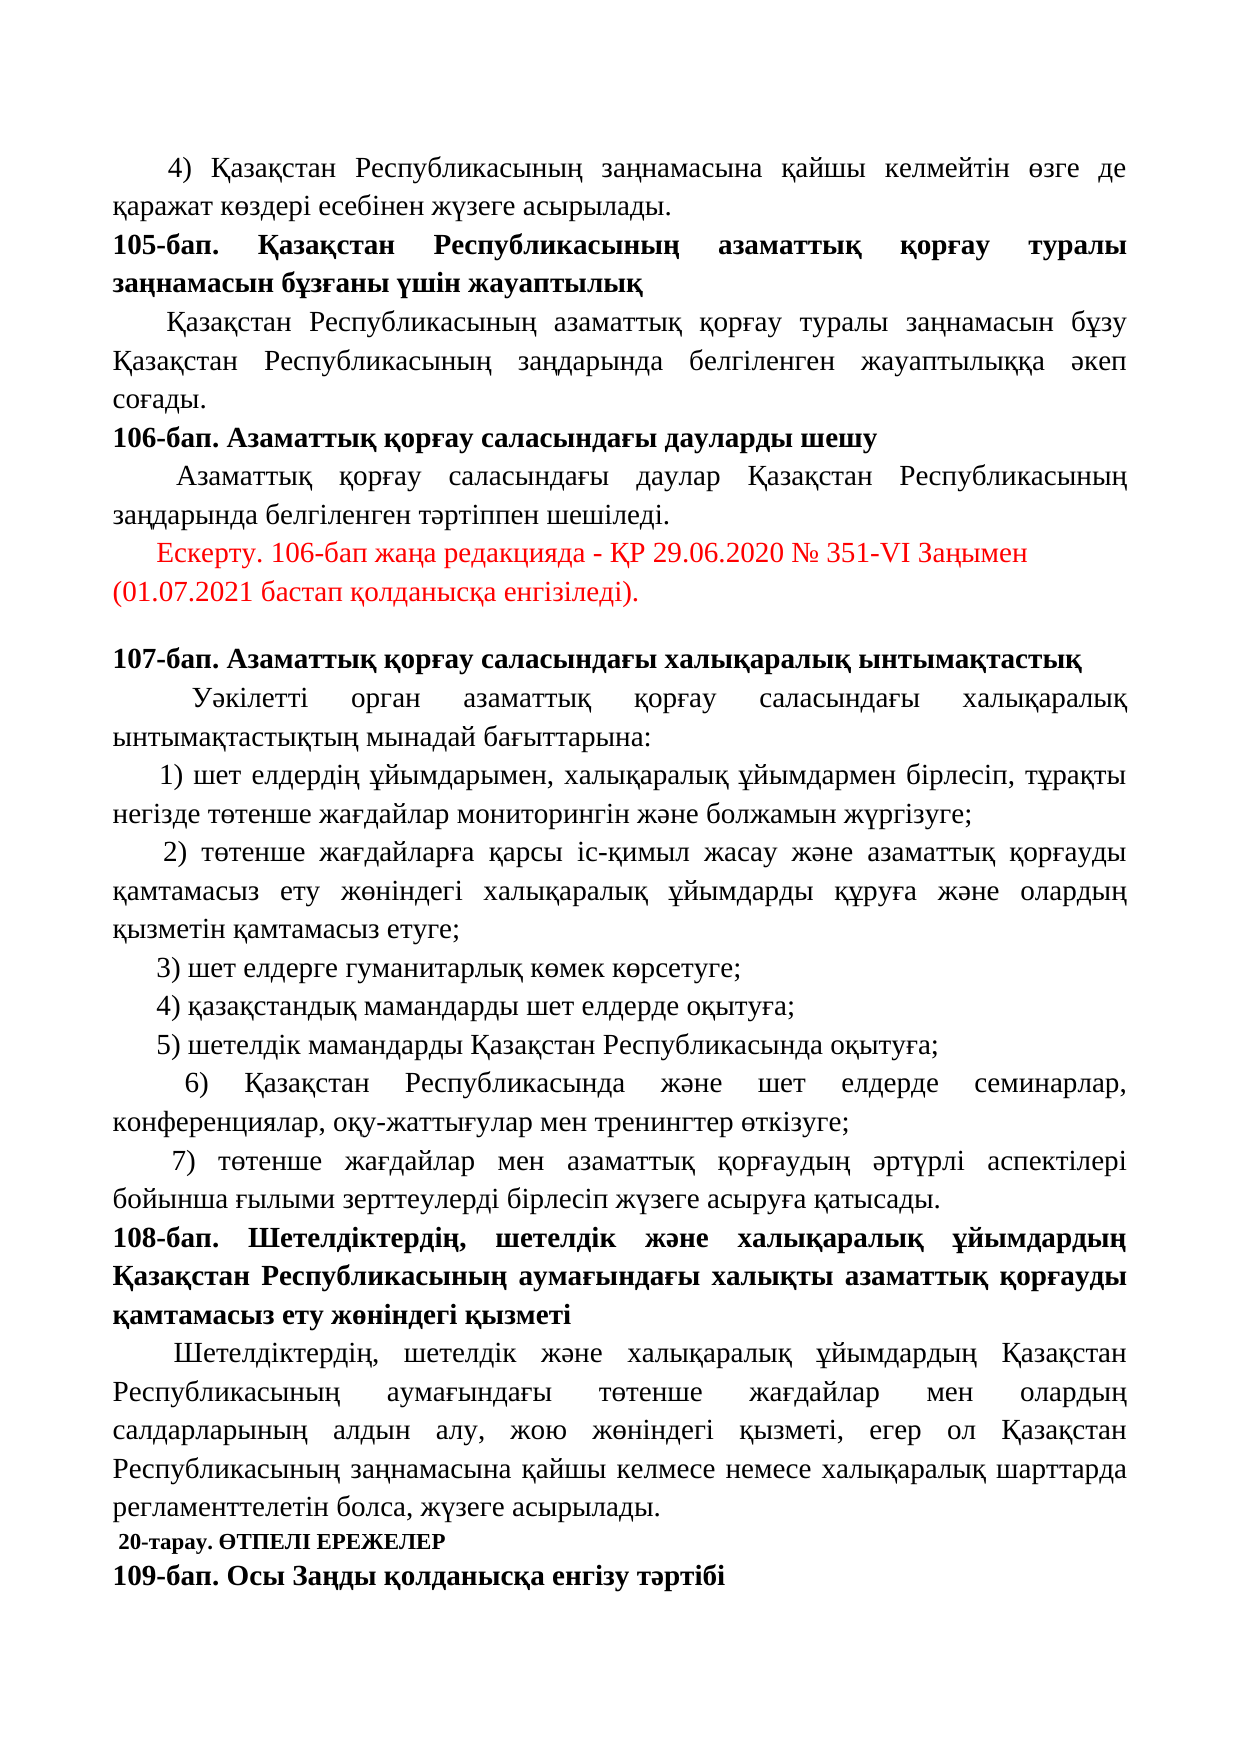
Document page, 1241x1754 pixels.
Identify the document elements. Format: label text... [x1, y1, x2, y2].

text 105-бап. Қазақстан Республикасының азаматтық қорғау туралы заңнамасын бұзғаны үшін жауаптылық [112, 227, 1128, 299]
text 109-бап. Осы Заңды қолданысқа енгізу тәртібі [112, 1558, 1128, 1592]
text 3) шет елдерге гуманитарлық көмек көрсетуге; [112, 950, 1128, 983]
text 2) төтенше жағдайларға қарсы іс-қимыл жасау және азаматтық қорғауды қамтамасыз ету жөніндегі халықаралық ұйымдарды құруға және олардың қызметін қамтамасыз етуге; [112, 834, 1128, 945]
text 4) қазақстандық мамандарды шет елдерде оқытуға; [112, 988, 1128, 1022]
text 4) Қазақстан Республикасының заңнамасына қайшы келмейтін өзге де қаражат көздері есебінен жүзеге асырылады. [112, 150, 1128, 222]
text Азаматтық қорғау саласындағы даулар Қазақстан Республикасының заңдарында белгіленген тәртіппен шешіледі. [112, 458, 1128, 530]
text 1) шет елдердің ұйымдарымен, халықаралық ұйымдармен бірлесіп, тұрақты негізде төтенше жағдайлар мониторингін және болжамын жүргізуге; [112, 757, 1128, 829]
text Қазақстан Республикасының азаматтық қорғау туралы заңнамасын бұзу Қазақстан Республикасының заңдарында белгіленген жауаптылыққа әкеп соғады. [112, 304, 1128, 415]
text 6) Қазақстан Республикасында және шет елдерде семинарлар, конференциялар, оқу-жаттығулар мен тренингтер өткізуге; [112, 1066, 1128, 1138]
text 20-тарау. ӨТПЕЛІ ЕРЕЖЕЛЕР [112, 1528, 1128, 1554]
text 5) шетелдік мамандарды Қазақстан Республикасында оқытуға; [112, 1027, 1128, 1061]
text 106-бап. Азаматтық қорғау саласындағы дауларды шешу [112, 420, 1128, 453]
text 108-бап. Шетелдіктердің, шетелдік және халықаралық ұйымдардың Қазақстан Республикасының аумағындағы халықты азаматтық қорғауды қамтамасыз ету жөніндегі қызметі [112, 1220, 1128, 1330]
text 7) төтенше жағдайлар мен азаматтық қорғаудың әртүрлі аспектілері бойынша ғылыми зерттеулерді бірлесіп жүзеге асыруға қатысады. [112, 1143, 1128, 1215]
text Шетелдіктердің, шетелдік және халықаралық ұйымдардың Қазақстан Республикасының аумағындағы төтенше жағдайлар мен олардың салдарларының алдын алу, жою жөніндегі қызметі, егер ол Қазақстан Республикасының заңнамасына қайшы келмесе немесе халықаралық шарттарда регламенттелетін болса, жүзеге асырылады. [112, 1335, 1128, 1523]
text Ескерту. 106-бап жаңа редакцияда - ҚР 29.06.2020 № 351-VI Заңымен (01.07.2021 бастап қолданысқа енгізіледі). [112, 535, 1128, 638]
text Уәкілетті орган азаматтық қорғау саласындағы халықаралық ынтымақтастықтың мынадай бағыттарына: [112, 680, 1128, 752]
text 107-бап. Азаматтық қорғау саласындағы халықаралық ынтымақтастық [112, 642, 1128, 675]
